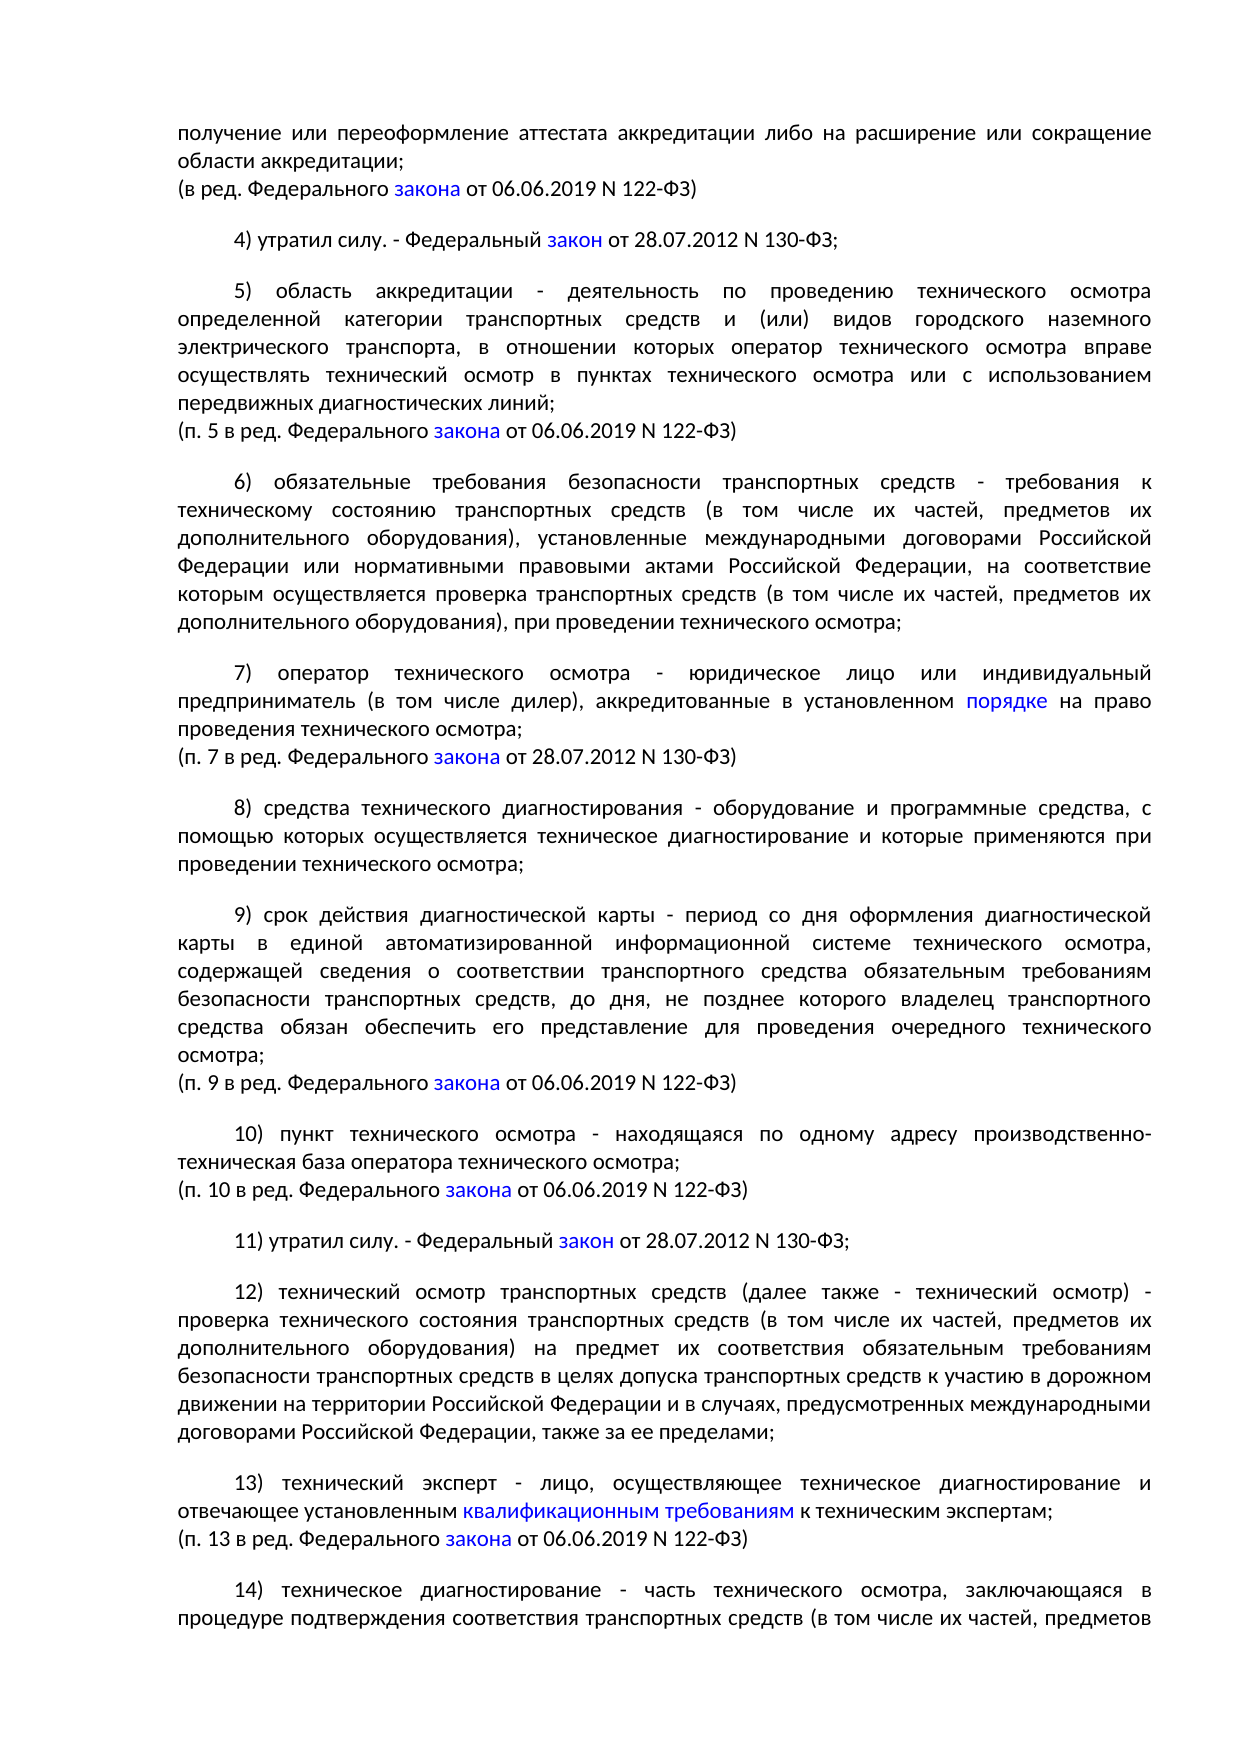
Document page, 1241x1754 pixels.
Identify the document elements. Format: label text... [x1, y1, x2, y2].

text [177, 1575, 1152, 1631]
text 11) утратил силу. - Федеральный закон от 28.07.2012 N 130-ФЗ; [177, 1226, 1152, 1254]
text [177, 118, 1152, 174]
text 12) технический осмотр транспортных средств (далее также - технический осмотр) - проверка технического состояния транспортных средств (в том числе их частей, предметов их дополнительного оборудования) на предмет их соответствия обязательным требованиям безопасности транспортных средств в целях допуска транспортных средств к участию в дорожном движении на территории Российской Федерации и в случаях, предусмотренных международными договорами Российской Федерации, также за ее пределами; [177, 1277, 1152, 1445]
text (в ред. Федерального закона от 06.06.2019 N 122-ФЗ) [177, 174, 1152, 202]
text 7) оператор технического осмотра - юридическое лицо или индивидуальный предприниматель (в том числе дилер), аккредитованные в установленном порядке на право проведения технического осмотра; [177, 658, 1152, 742]
text 4) утратил силу. - Федеральный закон от 28.07.2012 N 130-ФЗ; [177, 225, 1152, 253]
text (п. 9 в ред. Федерального закона от 06.06.2019 N 122-ФЗ) [177, 1068, 1152, 1096]
text 8) средства технического диагностирования - оборудование и программные средства, с помощью которых осуществляется техническое диагностирование и которые применяются при проведении технического осмотра; [177, 793, 1152, 877]
text (п. 5 в ред. Федерального закона от 06.06.2019 N 122-ФЗ) [177, 416, 1152, 444]
text (п. 10 в ред. Федерального закона от 06.06.2019 N 122-ФЗ) [177, 1175, 1152, 1203]
text 9) срок действия диагностической карты - период со дня оформления диагностической карты в единой автоматизированной информационной системе технического осмотра, содержащей сведения о соответствии транспортного средства обязательным требованиям безопасности транспортных средств, до дня, не позднее которого владелец транспортного средства обязан обеспечить его представление для проведения очередного технического осмотра; [177, 900, 1152, 1068]
text (п. 7 в ред. Федерального закона от 28.07.2012 N 130-ФЗ) [177, 742, 1152, 770]
text 5) область аккредитации - деятельность по проведению технического осмотра определенной категории транспортных средств и (или) видов городского наземного электрического транспорта, в отношении которых оператор технического осмотра вправе осуществлять технический осмотр в пунктах технического осмотра или с использованием передвижных диагностических линий; [177, 276, 1152, 416]
text 10) пункт технического осмотра - находящаяся по одному адресу производственно-техническая база оператора технического осмотра; [177, 1119, 1152, 1175]
text 6) обязательные требования безопасности транспортных средств - требования к техническому состоянию транспортных средств (в том числе их частей, предметов их дополнительного оборудования), установленные международными договорами Российской Федерации или нормативными правовыми актами Российской Федерации, на соответствие которым осуществляется проверка транспортных средств (в том числе их частей, предметов их дополнительного оборудования), при проведении технического осмотра; [177, 467, 1152, 635]
text 13) технический эксперт - лицо, осуществляющее техническое диагностирование и отвечающее установленным квалификационным требованиям к техническим экспертам; [177, 1468, 1152, 1524]
text (п. 13 в ред. Федерального закона от 06.06.2019 N 122-ФЗ) [177, 1524, 1152, 1552]
